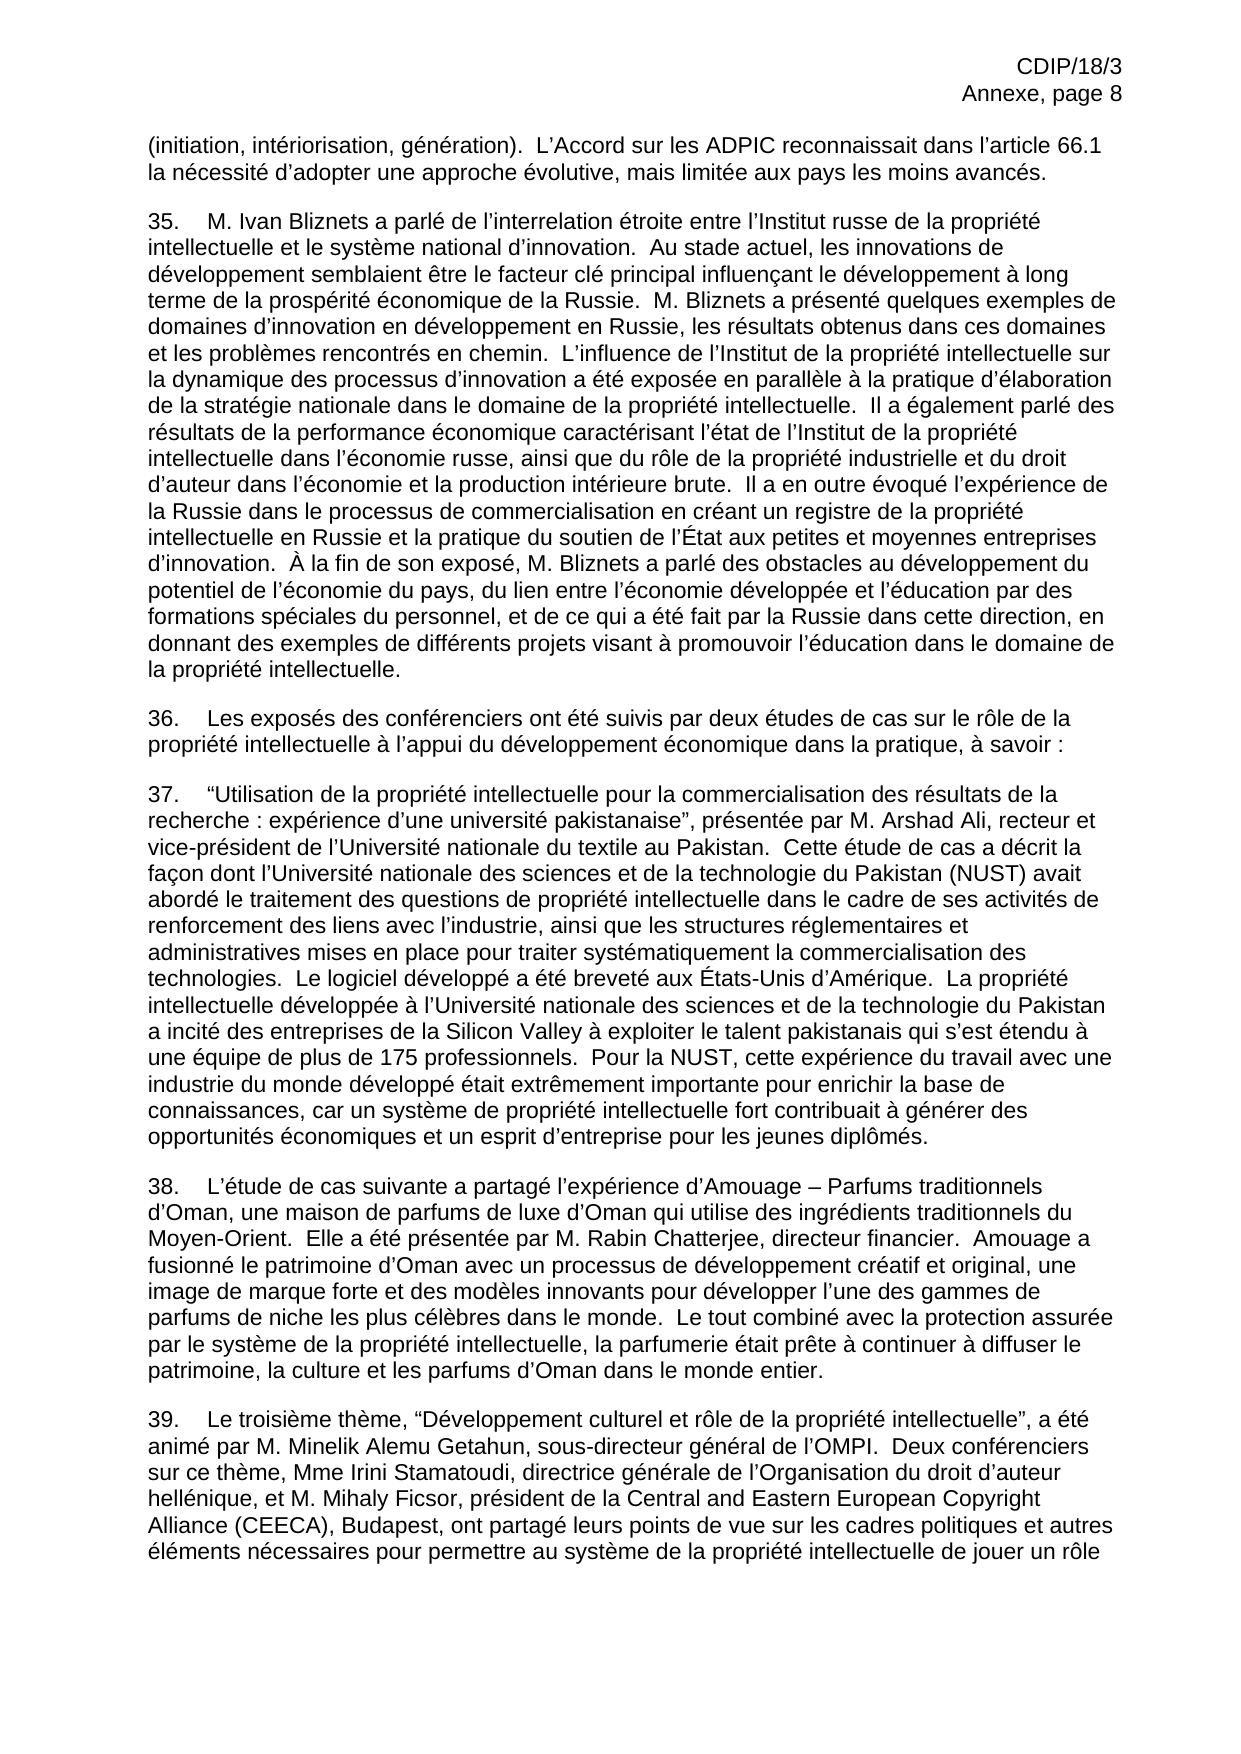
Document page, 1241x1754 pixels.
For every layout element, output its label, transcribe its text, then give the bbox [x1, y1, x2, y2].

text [148, 132, 1122, 185]
text “Utilisation de la propriété intellectuelle pour la commercialisation des résultats de la recherche : expérience d’une université pakistanaise”, présentée par M. Arshad Ali, recteur et vice-président de l’Université nationale du textile au Pakistan. Cette étude de cas a décrit la façon dont l’Université nationale des sciences et de la technologie du Pakistan (NUST) avait abordé le traitement des questions de propriété intellectuelle dans le cadre de ses activités de renforcement des liens avec l’industrie, ainsi que les structures réglementaires et administratives mises en place pour traiter systématiquement la commercialisation des technologies. Le logiciel développé a été breveté aux États-Unis d’Amérique. La propriété intellectuelle développée à l’Université nationale des sciences et de la technologie du Pakistan a incité des entreprises de la Silicon Valley à exploiter le talent pakistanais qui s’est étendu à une équipe de plus de 175 professionnels. Pour la NUST, cette expérience du travail avec une industrie du monde développé était extrêmement importante pour enrichir la base de connaissances, car un système de propriété intellectuelle fort contribuait à générer des opportunités économiques et un esprit d’entreprise pour les jeunes diplômés. [148, 781, 1122, 1150]
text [148, 1406, 1122, 1564]
text Les exposés des conférenciers ont été suivis par deux études de cas sur le rôle de la propriété intellectuelle à l’appui du développement économique dans la pratique, à savoir : [148, 705, 1122, 758]
text M. Ivan Bliznets a parlé de l’interrelation étroite entre l’Institut russe de la propriété intellectuelle et le système national d’innovation. Au stade actuel, les innovations de développement semblaient être le facteur clé principal influençant le développement à long terme de la prospérité économique de la Russie. M. Bliznets a présenté quelques exemples de domaines d’innovation en développement en Russie, les résultats obtenus dans ces domaines et les problèmes rencontrés en chemin. L’influence de l’Institut de la propriété intellectuelle sur la dynamique des processus d’innovation a été exposée en parallèle à la pratique d’élaboration de la stratégie nationale dans le domaine de la propriété intellectuelle. Il a également parlé des résultats de la performance économique caractérisant l’état de l’Institut de la propriété intellectuelle dans l’économie russe, ainsi que du rôle de la propriété industrielle et du droit d’auteur dans l’économie et la production intérieure brute. Il a en outre évoqué l’expérience de la Russie dans le processus de commercialisation en créant un registre de la propriété intellectuelle en Russie et la pratique du soutien de l’État aux petites et moyennes entreprises d’innovation. À la fin de son exposé, M. Bliznets a parlé des obstacles au développement du potentiel de l’économie du pays, du lien entre l’économie développée et l’éducation par des formations spéciales du personnel, et de ce qui a été fait par la Russie dans cette direction, en donnant des exemples de différents projets visant à promouvoir l’éducation dans le domaine de la propriété intellectuelle. [148, 208, 1122, 682]
text L’étude de cas suivante a partagé l’expérience d’Amouage – Parfums traditionnels d’Oman, une maison de parfums de luxe d’Oman qui utilise des ingrédients traditionnels du Moyen-Orient. Elle a été présentée par M. Rabin Chatterjee, directeur financier. Amouage a fusionné le patrimoine d’Oman avec un processus de développement créatif et original, une image de marque forte et des modèles innovants pour développer l’une des gammes de parfums de niche les plus célèbres dans le monde. Le tout combiné avec la protection assurée par le système de la propriété intellectuelle, la parfumerie était prête à continuer à diffuser le patrimoine, la culture et les parfums d’Oman dans le monde entier. [148, 1173, 1122, 1383]
